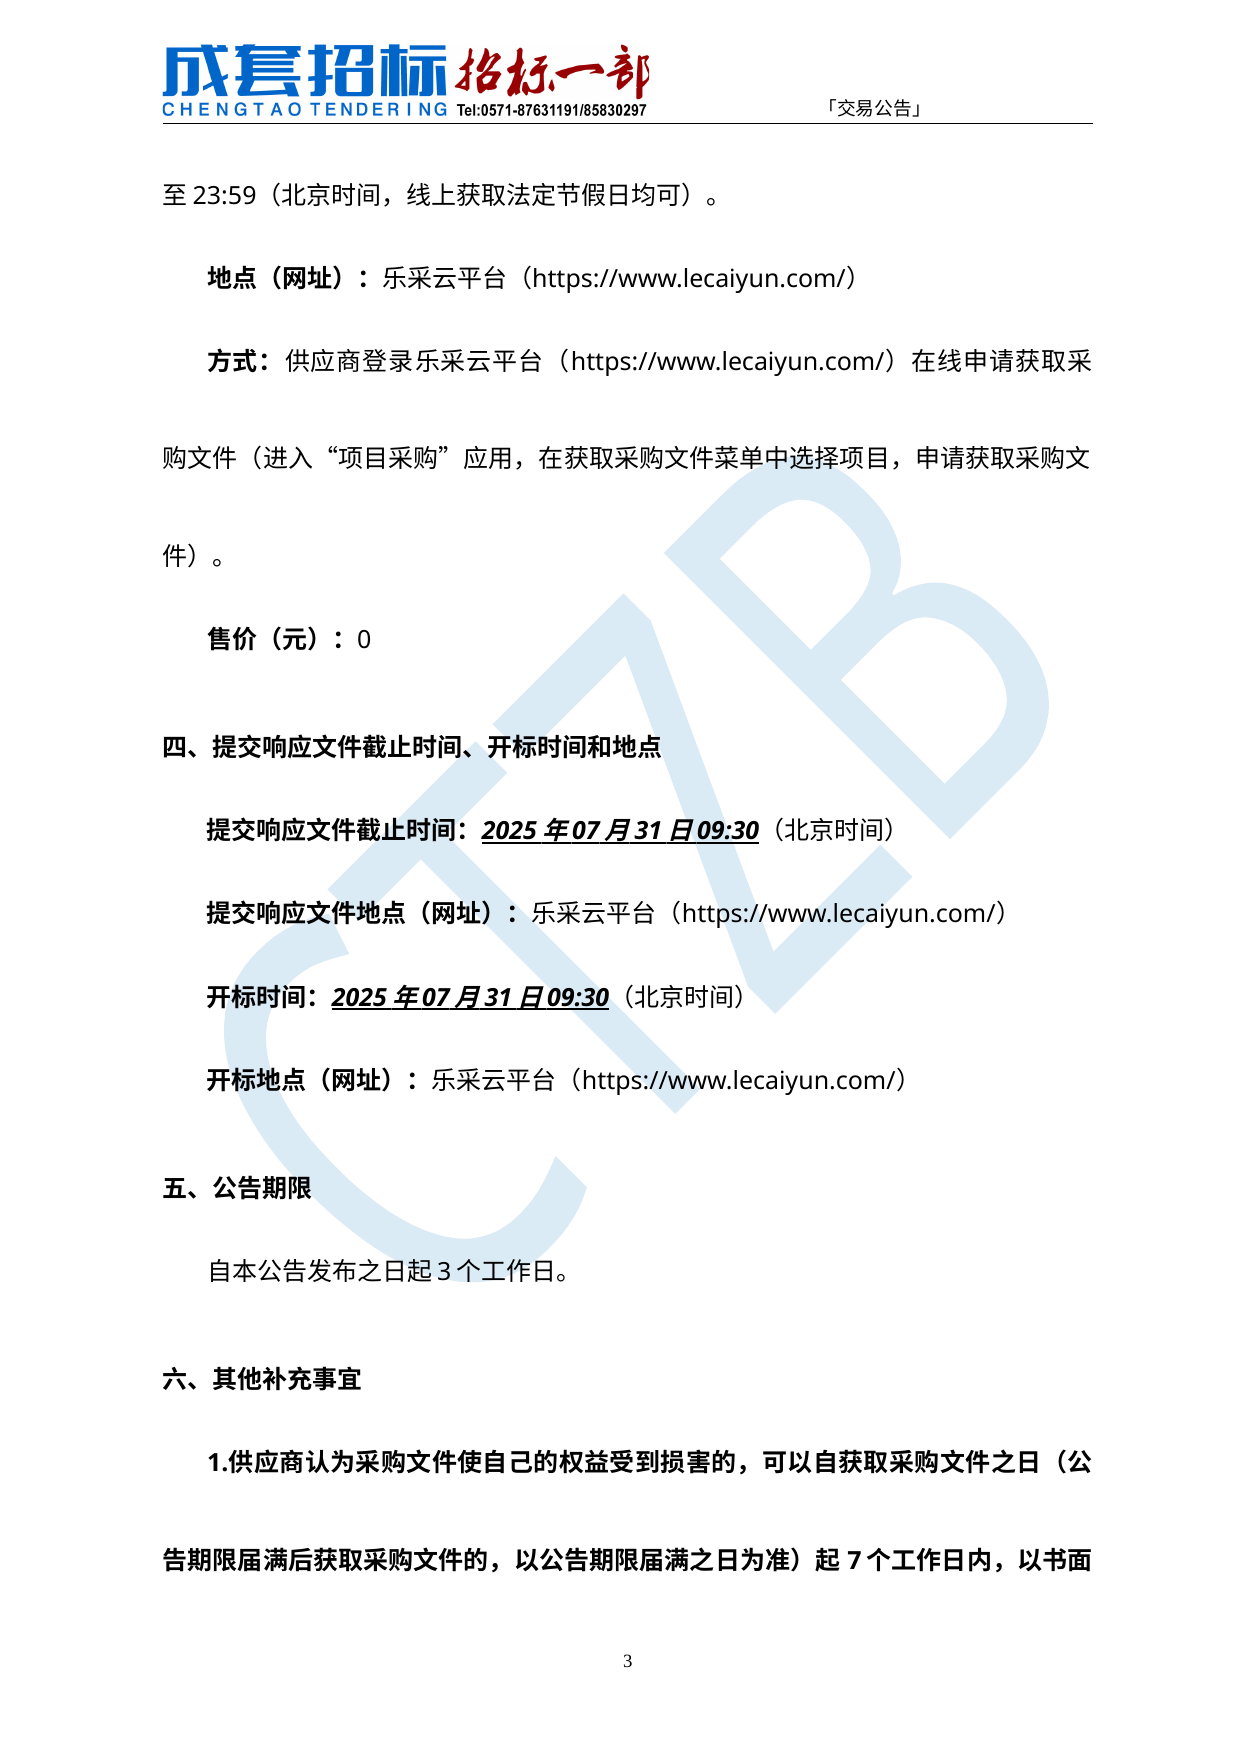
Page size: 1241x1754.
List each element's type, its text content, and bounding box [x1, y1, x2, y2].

text 开标地点（网址）：乐采云平台（https://www.lecaiyun.com/） [162, 1046, 1093, 1111]
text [162, 1428, 1093, 1591]
text 售价（元）：0 [162, 605, 1093, 670]
picture [162, 44, 650, 116]
text 方式：供应商登录乐采云平台（https://www.lecaiyun.com/）在线申请获取采购文件（进入“项目采购”应用，在获取采购文件菜单中选择项目，申请获取采购文件）。 [162, 327, 1093, 587]
text 六、其他补充事宜 [162, 1345, 1093, 1410]
text 五、公告期限 [162, 1154, 1093, 1219]
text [162, 161, 1093, 226]
text 开标时间：2025年07月31日09:30（北京时间） [162, 963, 1093, 1028]
text 自本公告发布之日起3个工作日。 [162, 1237, 1093, 1302]
text 四、提交响应文件截止时间、开标时间和地点 [162, 713, 1093, 778]
text 提交响应文件截止时间：2025年07月31日09:30（北京时间） [162, 796, 1093, 861]
text 提交响应文件地点（网址）：乐采云平台（https://www.lecaiyun.com/） [162, 879, 1093, 944]
text 地点（网址）：乐采云平台（https://www.lecaiyun.com/） [162, 244, 1093, 309]
